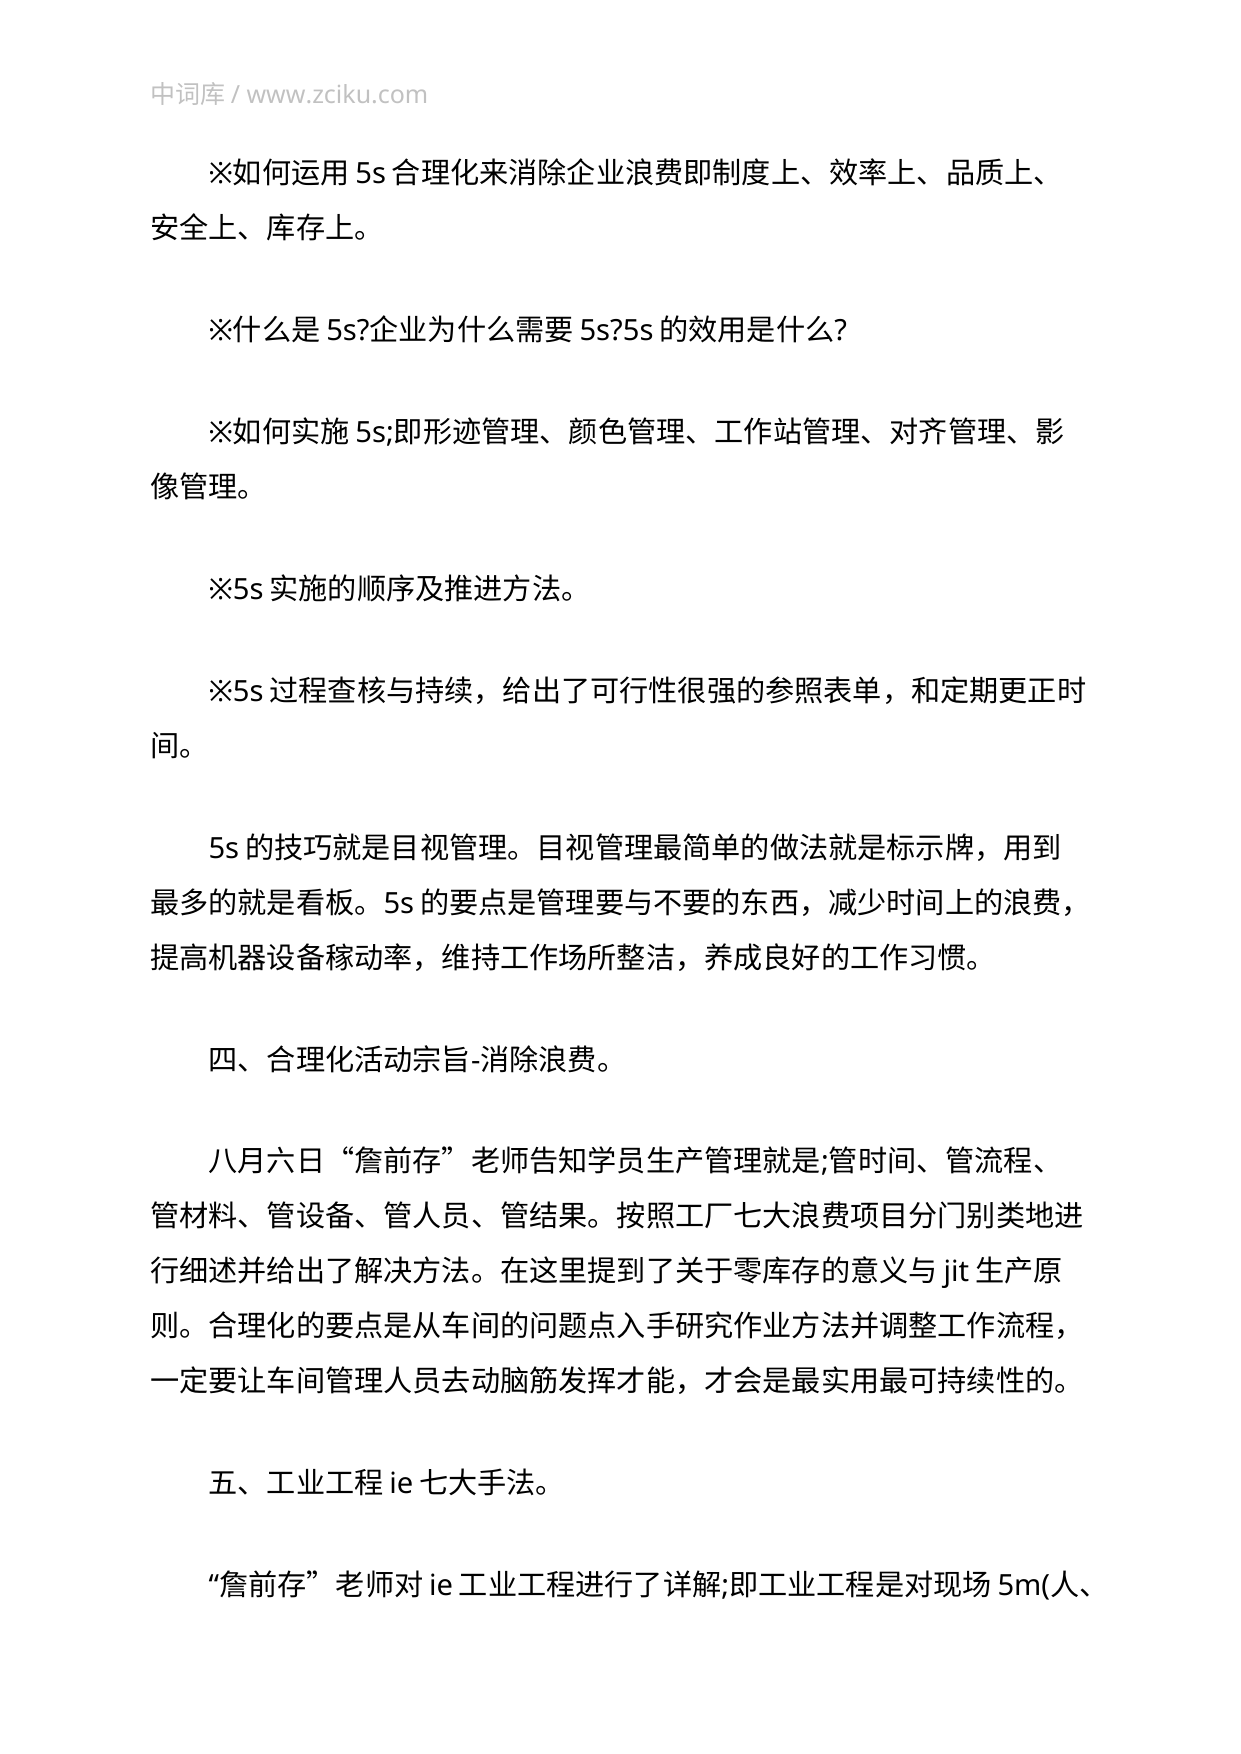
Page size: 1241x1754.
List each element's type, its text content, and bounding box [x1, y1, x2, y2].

text ※5s实施的顺序及推进方法。 [150, 566, 1090, 608]
text 五、工业工程ie七大手法。 [150, 1459, 1090, 1502]
text ※如何实施5s;即形迹管理、颜色管理、工作站管理、对齐管理、影像管理。 [150, 409, 1090, 506]
text 八月六日“詹前存”老师告知学员生产管理就是;管时间、管流程、管材料、管设备、管人员、管结果。按照工厂七大浪费项目分门别类地进行细述并给出了解决方法。在这里提到了关于零库存的意义与jit生产原则。合理化的要点是从车间的问题点入手研究作业方法并调整工作流程，一定要让车间管理人员去动脑筋发挥才能，才会是最实用最可持续性的。 [150, 1138, 1090, 1400]
text ※如何运用5s合理化来消除企业浪费即制度上、效率上、品质上、安全上、库存上。 [150, 150, 1090, 247]
text ※什么是5s?企业为什么需要5s?5s的效用是什么? [150, 307, 1090, 349]
text 四、合理化活动宗旨-消除浪费。 [150, 1036, 1090, 1078]
text ※5s过程查核与持续，给出了可行性很强的参照表单，和定期更正时间。 [150, 667, 1090, 765]
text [150, 1562, 1090, 1604]
text 5s的技巧就是目视管理。目视管理最简单的做法就是标示牌，用到最多的就是看板。5s的要点是管理要与不要的东西，减少时间上的浪费，提高机器设备稼动率，维持工作场所整洁，养成良好的工作习惯。 [150, 824, 1090, 977]
